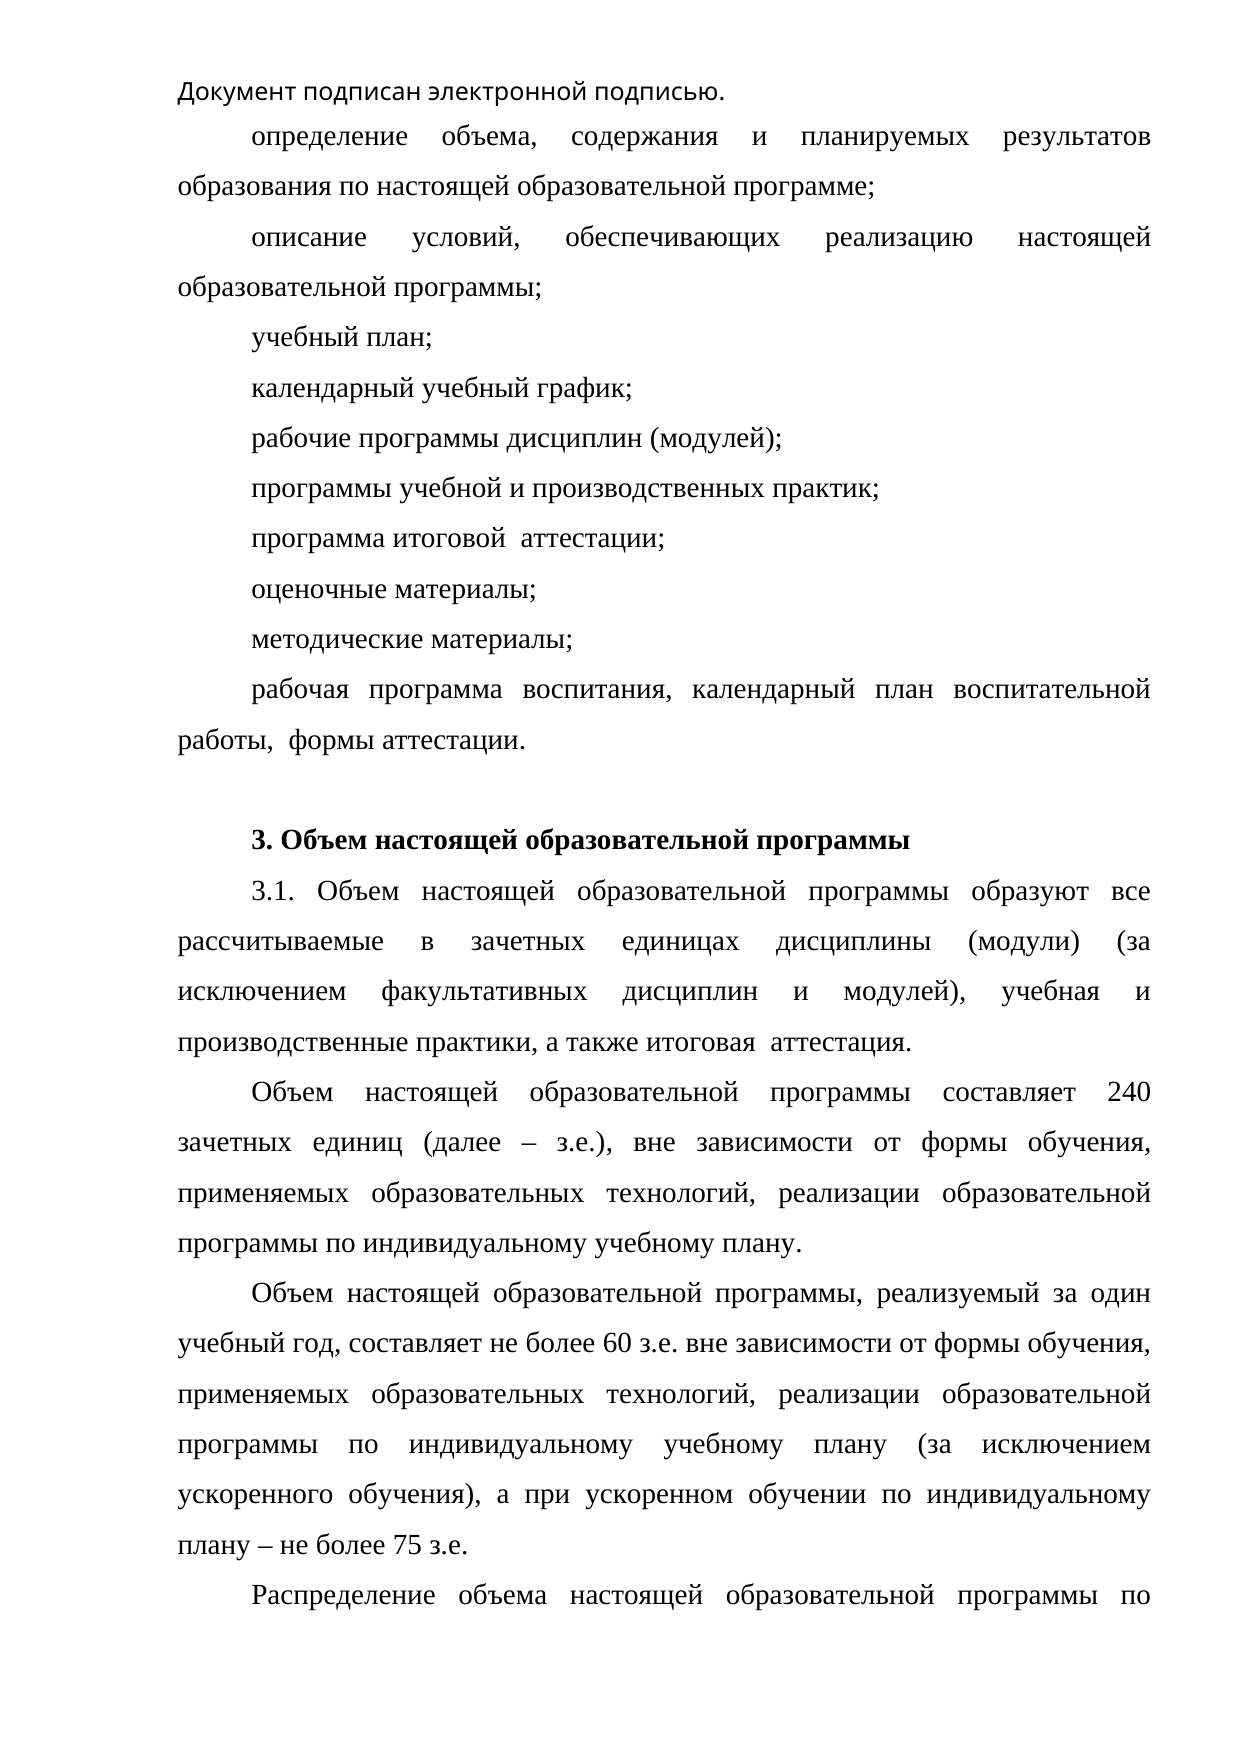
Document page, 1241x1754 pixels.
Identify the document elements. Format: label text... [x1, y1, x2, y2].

text 3.1. Объем настоящей образовательной программы образуют все рассчитываемые в зачетных единицах дисциплины (модули) (за исключением факультативных дисциплин и модулей), учебная и производственные практики, а также итоговая аттестация. [177, 873, 1152, 1057]
text оценочные материалы; [177, 571, 1152, 604]
text определение объема, содержания и планируемых результатов образования по настоящей образовательной программе; [177, 118, 1152, 202]
text 3. Объем настоящей образовательной программы [177, 822, 1152, 856]
text описание условий, обеспечивающих реализацию настоящей образовательной программы; [177, 219, 1152, 303]
text Объем настоящей образовательной программы, реализуемый за один учебный год, составляет не более 60 з.е. вне зависимости от формы обучения, применяемых образовательных технологий, реализации образовательной программы по индивидуальному учебному плану (за исключением ускоренного обучения), а при ускоренном обучении по индивидуальному плану – не более 75 з.е. [177, 1275, 1152, 1560]
text Объем настоящей образовательной программы составляет 240 зачетных единиц (далее – з.е.), вне зависимости от формы обучения, применяемых образовательных технологий, реализации образовательной программы по индивидуальному учебному плану. [177, 1074, 1152, 1258]
text календарный учебный график; [177, 370, 1152, 403]
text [177, 1577, 1152, 1611]
text программы учебной и производственных практик; [177, 470, 1152, 504]
text рабочая программа воспитания, календарный план воспитательной работы, формы аттестации. [177, 672, 1152, 755]
text программа итоговой аттестации; [177, 521, 1152, 554]
text учебный план; [177, 319, 1152, 353]
text рабочие программы дисциплин (модулей); [177, 420, 1152, 453]
text методические материалы; [177, 621, 1152, 655]
